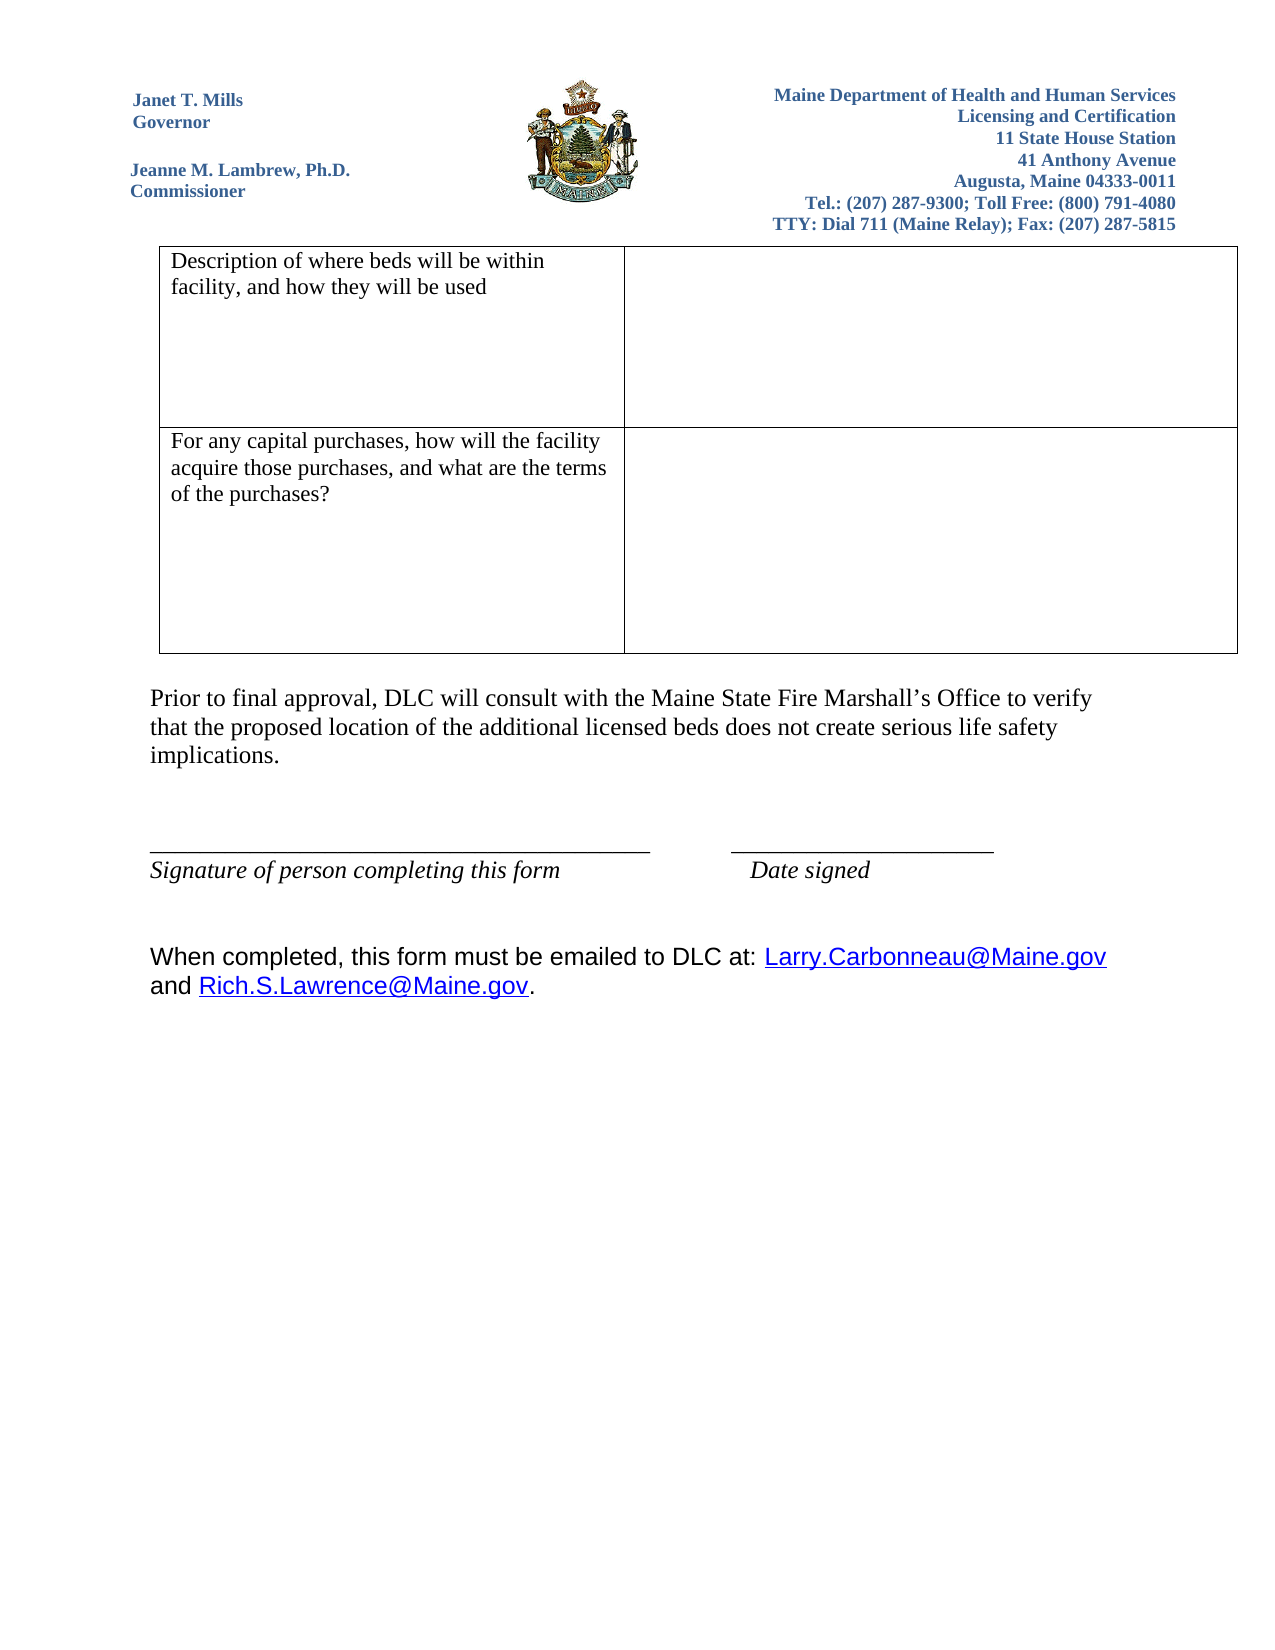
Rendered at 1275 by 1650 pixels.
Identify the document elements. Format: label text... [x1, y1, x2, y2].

text ________________________________________ _____________________ [150, 827, 1125, 856]
text Signature of person completing this form Date signed [150, 856, 1125, 884]
text When completed, this form must be emailed to DLC at: Larry.Carbonneau@Maine.gov and Rich.S.Lawrence@Maine.gov. [150, 942, 1125, 999]
table_cell [625, 247, 1237, 427]
table_cell Description of where beds will be within facility, and how they will be used [160, 247, 624, 427]
text Prior to final approval, DLC will consult with the Maine State Fire Marshall’s Office to verify that the proposed location of the additional licensed beds does not create serious life safety implications. [150, 683, 1116, 769]
table_cell [625, 428, 1237, 653]
table_cell For any capital purchases, how will the facility acquire those purchases, and what are the terms of the purchases? [160, 428, 624, 653]
